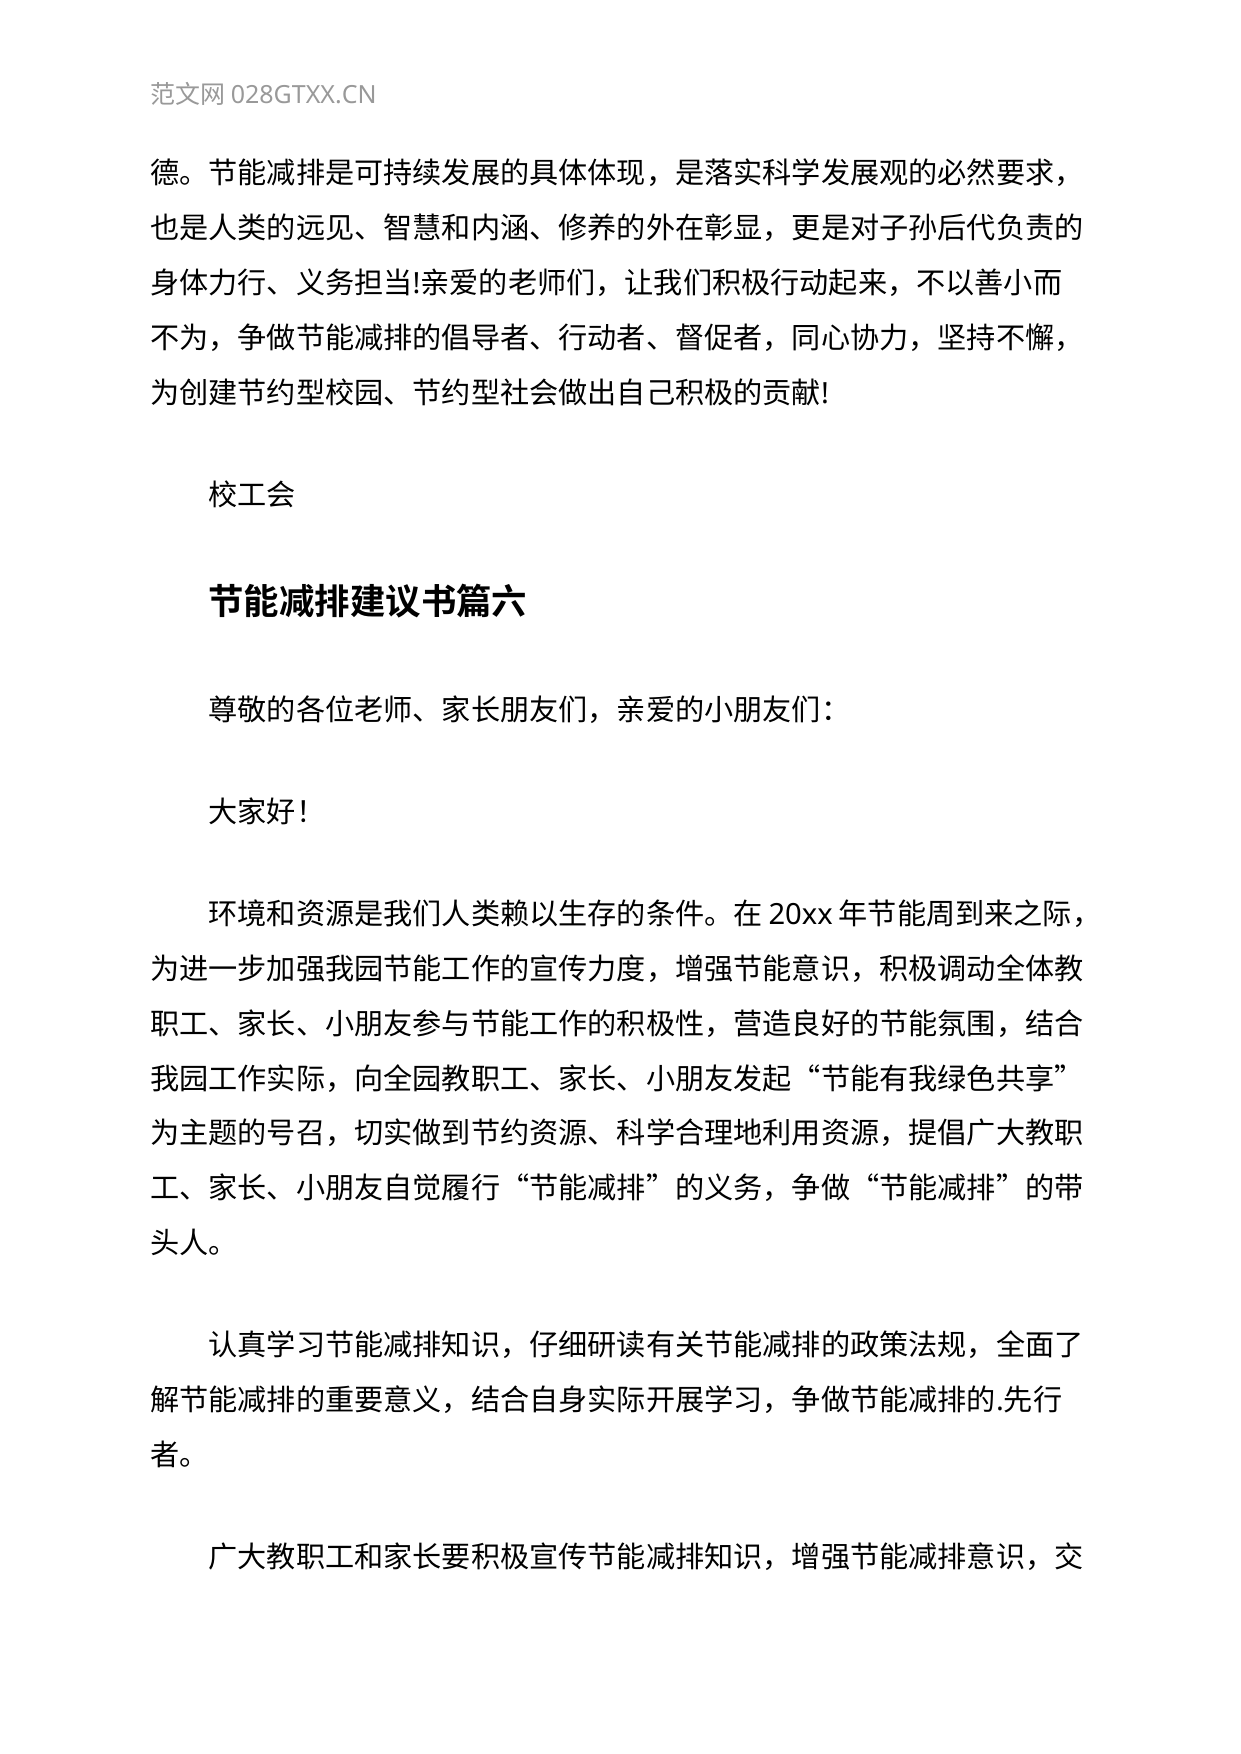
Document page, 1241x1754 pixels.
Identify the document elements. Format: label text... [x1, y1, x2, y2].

text 校工会 [150, 472, 1090, 514]
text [150, 150, 1090, 412]
text 认真学习节能减排知识，仔细研读有关节能减排的政策法规，全面了解节能减排的重要意义，结合自身实际开展学习，争做节能减排的.先行者。 [150, 1322, 1090, 1474]
text 大家好！ [150, 789, 1090, 831]
text 节能减排建议书篇六 [150, 573, 1090, 625]
text 尊敬的各位老师、家长朋友们，亲爱的小朋友们： [150, 687, 1090, 729]
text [150, 1533, 1090, 1576]
text 环境和资源是我们人类赖以生存的条件。在20xx年节能周到来之际，为进一步加强我园节能工作的宣传力度，增强节能意识，积极调动全体教职工、家长、小朋友参与节能工作的积极性，营造良好的节能氛围，结合我园工作实际，向全园教职工、家长、小朋友发起“节能有我绿色共享”为主题的号召，切实做到节约资源、科学合理地利用资源，提倡广大教职工、家长、小朋友自觉履行“节能减排”的义务，争做“节能减排”的带头人。 [150, 890, 1090, 1262]
